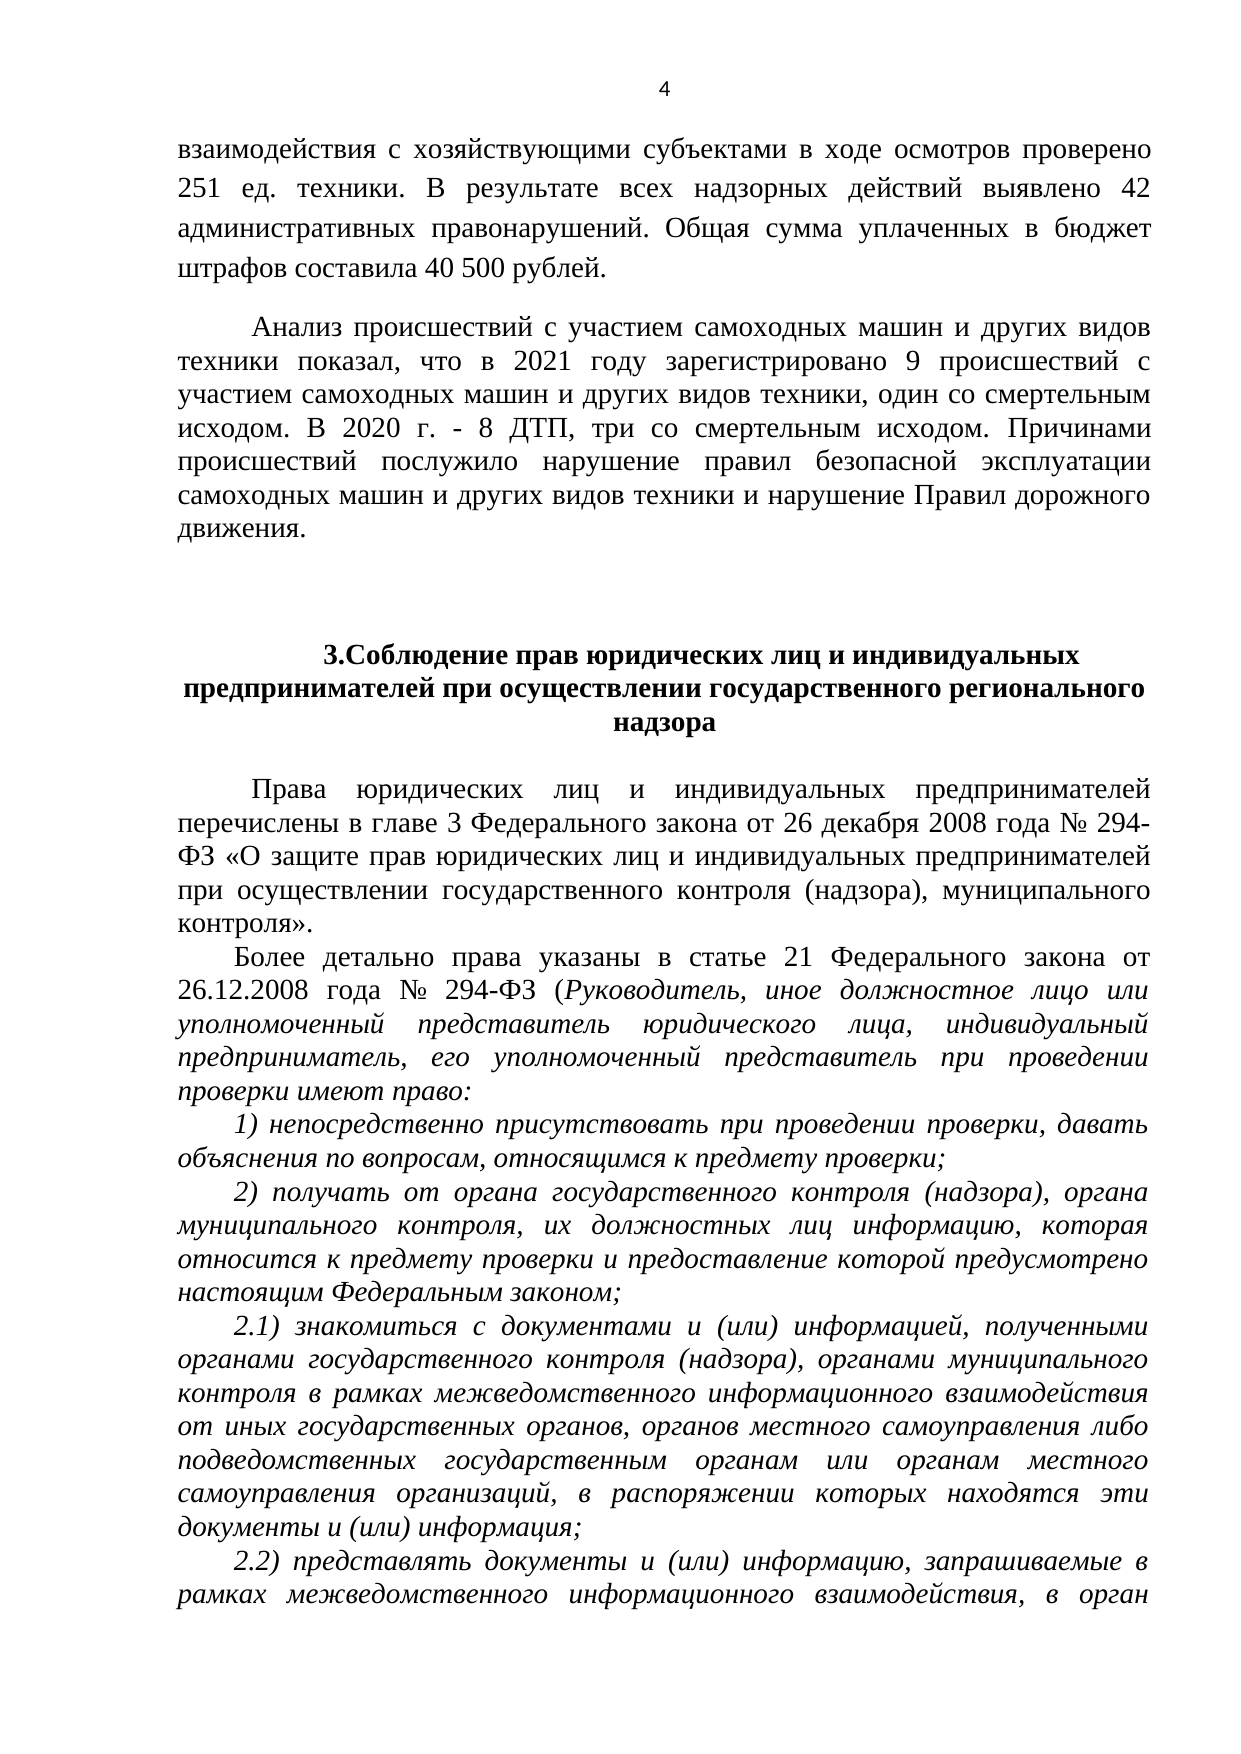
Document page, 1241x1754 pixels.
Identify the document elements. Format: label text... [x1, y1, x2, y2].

text Анализ происшествий с участием самоходных машин и других видов техники показал, что в 2021 году зарегистрировано 9 происшествий с участием самоходных машин и других видов техники, один со смертельным исходом. В 2020 г. - 8 ДТП, три со смертельным исходом. Причинами происшествий послужило нарушение правил безопасной эксплуатации самоходных машин и других видов техники и нарушение Правил дорожного движения. [177, 309, 1152, 544]
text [177, 1543, 1152, 1610]
text Права юридических лиц и индивидуальных предпринимателей перечислены в главе 3 Федерального закона от 26 декабря 2008 года № 294-ФЗ «О защите прав юридических лиц и индивидуальных предпринимателей при осуществлении государственного контроля (надзора), муниципального контроля». [177, 771, 1152, 939]
text Более детально права указаны в статье 21 Федерального закона от 26.12.2008 года № 294-ФЗ (Руководитель, иное должностное лицо или уполномоченный представитель юридического лица, индивидуальный предприниматель, его уполномоченный представитель при проведении проверки имеют право: [177, 939, 1152, 1107]
text 2.1) знакомиться с документами и (или) информацией, полученными органами государственного контроля (надзора), органами муниципального контроля в рамках межведомственного информационного взаимодействия от иных государственных органов, органов местного самоуправления либо подведомственных государственным органам или органам местного самоуправления организаций, в распоряжении которых находятся эти документы и (или) информация; [177, 1308, 1152, 1543]
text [177, 130, 1152, 283]
text 1) непосредственно присутствовать при проведении проверки, давать объяснения по вопросам, относящимся к предмету проверки; [177, 1107, 1152, 1174]
text 2) получать от органа государственного контроля (надзора), органа муниципального контроля, их должностных лиц информацию, которая относится к предмету проверки и предоставление которой предусмотрено настоящим Федеральным законом; [177, 1174, 1152, 1308]
text 3.Соблюдение прав юридических лиц и индивидуальных предпринимателей при осуществлении государственного регионального надзора [177, 637, 1152, 738]
